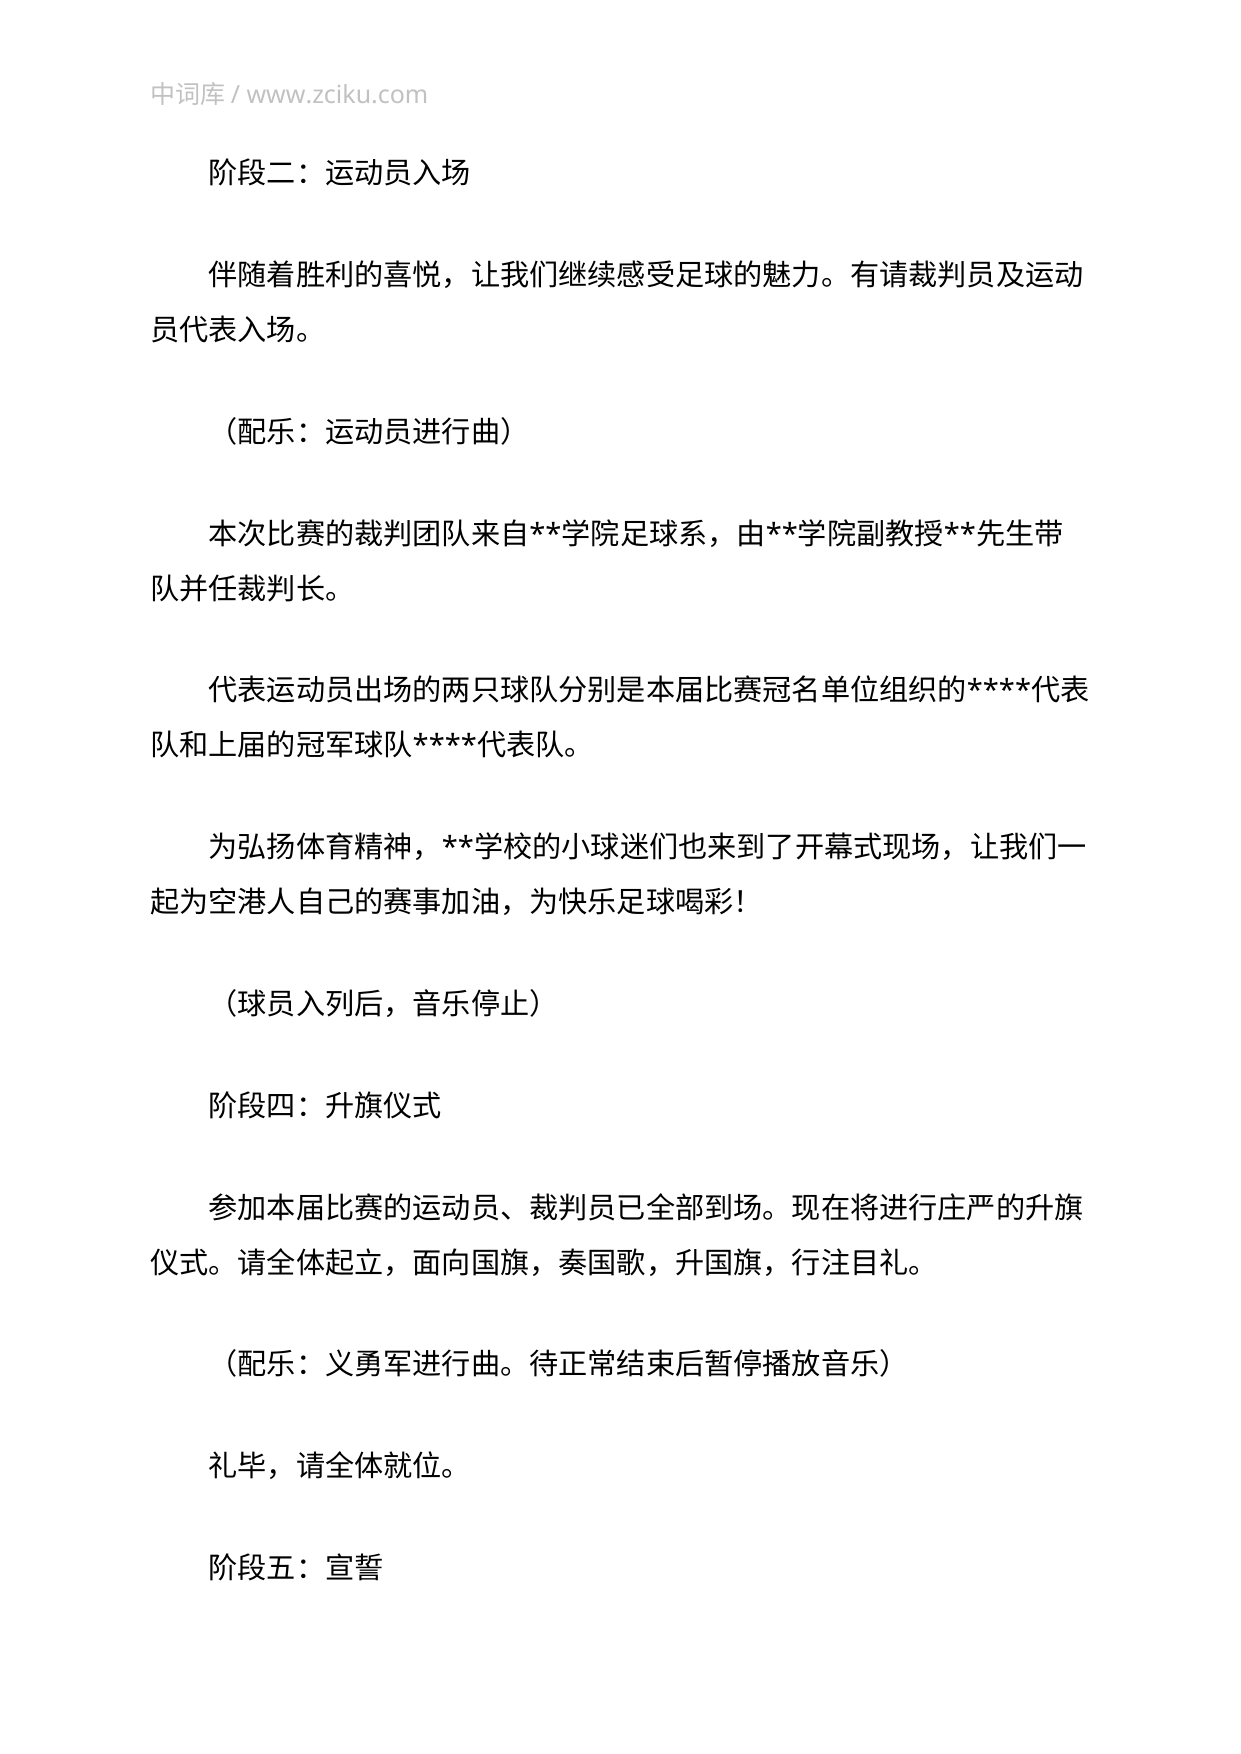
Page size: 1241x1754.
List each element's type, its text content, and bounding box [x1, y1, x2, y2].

text （球员入列后，音乐停止） [150, 981, 1090, 1023]
text 代表运动员出场的两只球队分别是本届比赛冠名单位组织的****代表队和上届的冠军球队****代表队。 [150, 667, 1090, 764]
text 参加本届比赛的运动员、裁判员已全部到场。现在将进行庄严的升旗仪式。请全体起立，面向国旗，奏国歌，升国旗，行注目礼。 [150, 1184, 1090, 1281]
text 阶段五：宣誓 [150, 1544, 1090, 1587]
text （配乐：义勇军进行曲。待正常结束后暂停播放音乐） [150, 1341, 1090, 1383]
text 阶段二：运动员入场 [150, 150, 1090, 192]
text 本次比赛的裁判团队来自**学院足球系，由**学院副教授**先生带队并任裁判长。 [150, 510, 1090, 607]
text 阶段四：升旗仪式 [150, 1082, 1090, 1125]
text 伴随着胜利的喜悦，让我们继续感受足球的魅力。有请裁判员及运动员代表入场。 [150, 252, 1090, 349]
text 为弘扬体育精神，**学校的小球迷们也来到了开幕式现场，让我们一起为空港人自己的赛事加油，为快乐足球喝彩！ [150, 824, 1090, 921]
text （配乐：运动员进行曲） [150, 408, 1090, 451]
text 礼毕，请全体就位。 [150, 1443, 1090, 1485]
